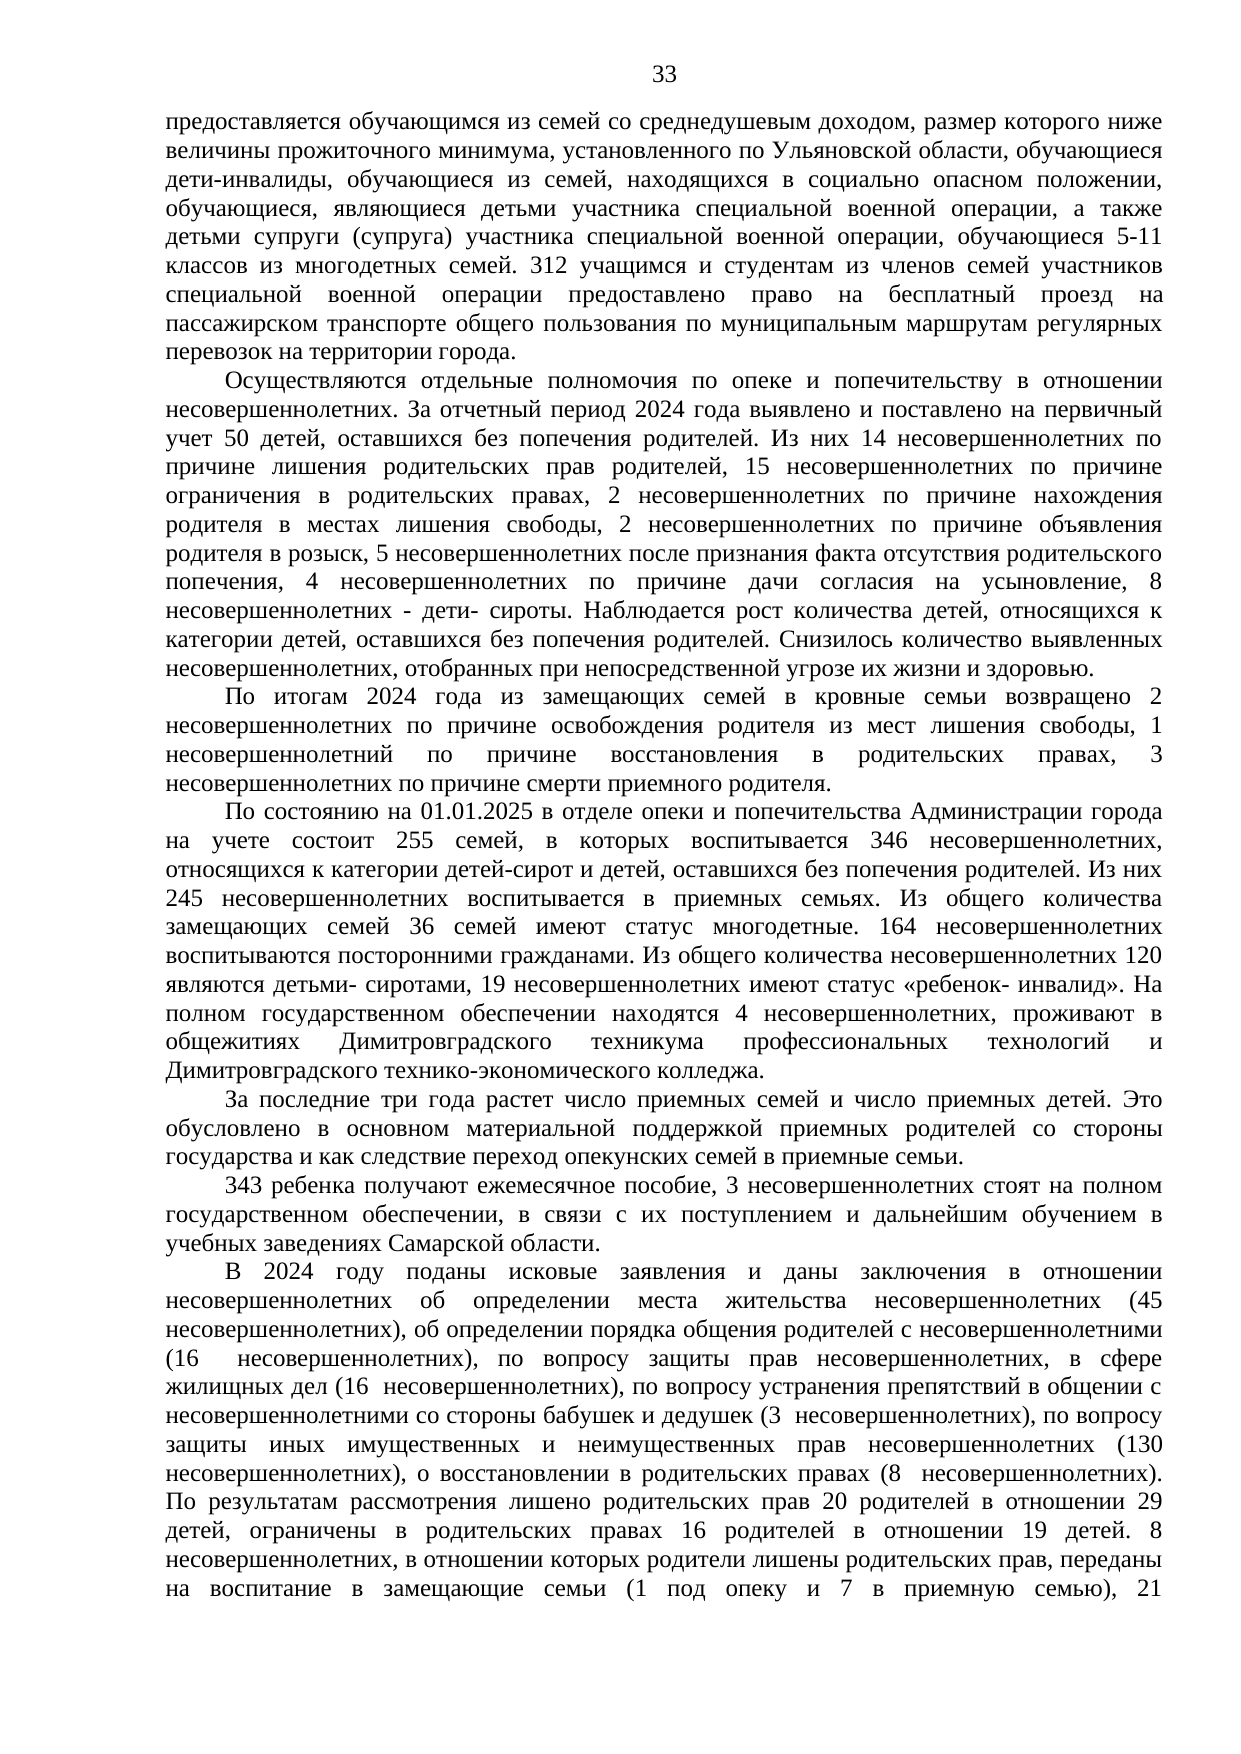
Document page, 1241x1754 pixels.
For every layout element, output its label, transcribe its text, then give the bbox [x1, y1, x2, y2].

text По итогам 2024 года из замещающих семей в кровные семьи возвращено 2 несовершеннолетних по причине освобождения родителя из мест лишения свободы, 1 несовершеннолетний по причине восстановления в родительских правах, 3 несовершеннолетних по причине смерти приемного родителя. [165, 681, 1163, 796]
text За последние три года растет число приемных семей и число приемных детей. Это обусловлено в основном материальной поддержкой приемных родителей со стороны государства и как следствие переход опекунских семей в приемные семьи. [165, 1084, 1163, 1170]
text Осуществляются отдельные полномочия по опеке и попечительству в отношении несовершеннолетних. За отчетный период 2024 года выявлено и поставлено на первичный учет 50 детей, оставшихся без попечения родителей. Из них 14 несовершеннолетних по причине лишения родительских прав родителей, 15 несовершеннолетних по причине ограничения в родительских правах, 2 несовершеннолетних по причине нахождения родителя в местах лишения свободы, 2 несовершеннолетних по причине объявления родителя в розыск, 5 несовершеннолетних после признания факта отсутствия родительского попечения, 4 несовершеннолетних по причине дачи согласия на усыновление, 8 несовершеннолетних - дети- сироты. Наблюдается рост количества детей, относящихся к категории детей, оставшихся без попечения родителей. Снизилось количество выявленных несовершеннолетних, отобранных при непосредственной угрозе их жизни и здоровью. [165, 365, 1163, 681]
text По состоянию на 01.01.2025 в отделе опеки и попечительства Администрации города на учете состоит 255 семей, в которых воспитывается 346 несовершеннолетних, относящихся к категории детей-сирот и детей, оставшихся без попечения родителей. Из них 245 несовершеннолетних воспитывается в приемных семьях. Из общего количества замещающих семей 36 семей имеют статус многодетные. 164 несовершеннолетних воспитываются посторонними гражданами. Из общего количества несовершеннолетних 120 являются детьми- сиротами, 19 несовершеннолетних имеют статус «ребенок- инвалид». На полном государственном обеспечении находятся 4 несовершеннолетних, проживают в общежитиях Димитровградского техникума профессиональных технологий и Димитровградского технико-экономического колледжа. [165, 796, 1163, 1084]
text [165, 106, 1163, 365]
text 343 ребенка получают ежемесячное пособие, 3 несовершеннолетних стоят на полном государственном обеспечении, в связи с их поступлением и дальнейшим обучением в учебных заведениях Самарской области. [165, 1170, 1163, 1256]
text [165, 1256, 1163, 1601]
